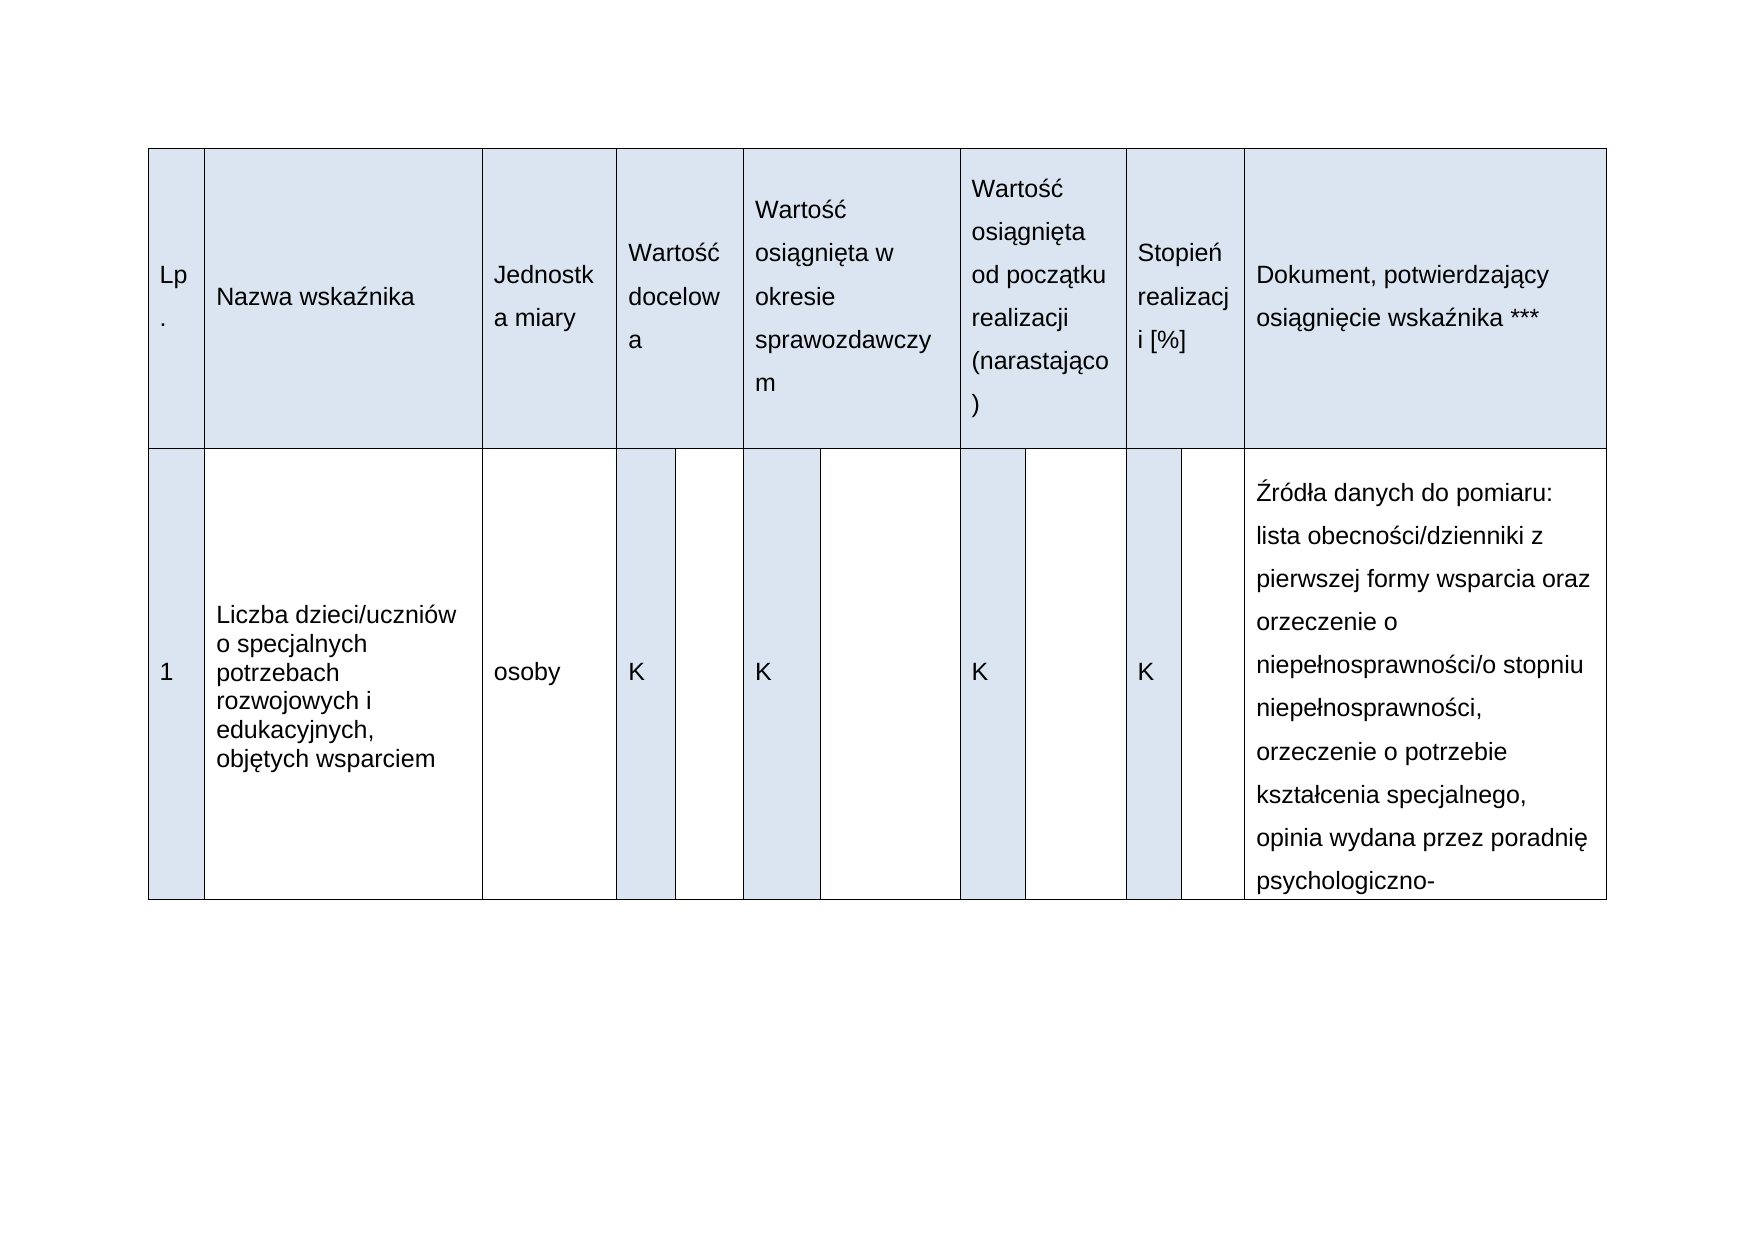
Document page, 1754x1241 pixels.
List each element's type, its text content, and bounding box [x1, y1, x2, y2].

table_cell [821, 449, 960, 899]
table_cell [205, 449, 482, 899]
table_cell Jednostka miary [483, 149, 616, 448]
table_cell K [744, 449, 820, 899]
table_cell 1 [149, 449, 204, 899]
table_cell [676, 449, 743, 899]
table_cell Stopień realizacji [%] [1127, 149, 1244, 448]
table_cell Nazwa wskaźnika [205, 149, 482, 448]
table_cell K [617, 449, 675, 899]
table_cell [1026, 449, 1126, 899]
table_cell K [1127, 449, 1181, 899]
table_cell Wartość osiągnięta od początku realizacji (narastająco) [961, 149, 1126, 448]
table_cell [1245, 449, 1606, 899]
table_cell Dokument, potwierdzający osiągnięcie wskaźnika *** [1245, 149, 1606, 448]
table_cell [1182, 449, 1244, 899]
table_cell Wartość osiągnięta w okresie sprawozdawczym [744, 149, 960, 448]
table_cell Wartość docelowa [617, 149, 743, 448]
table_cell K [961, 449, 1025, 899]
table_cell Lp. [149, 149, 204, 448]
table_cell osoby [483, 449, 616, 899]
